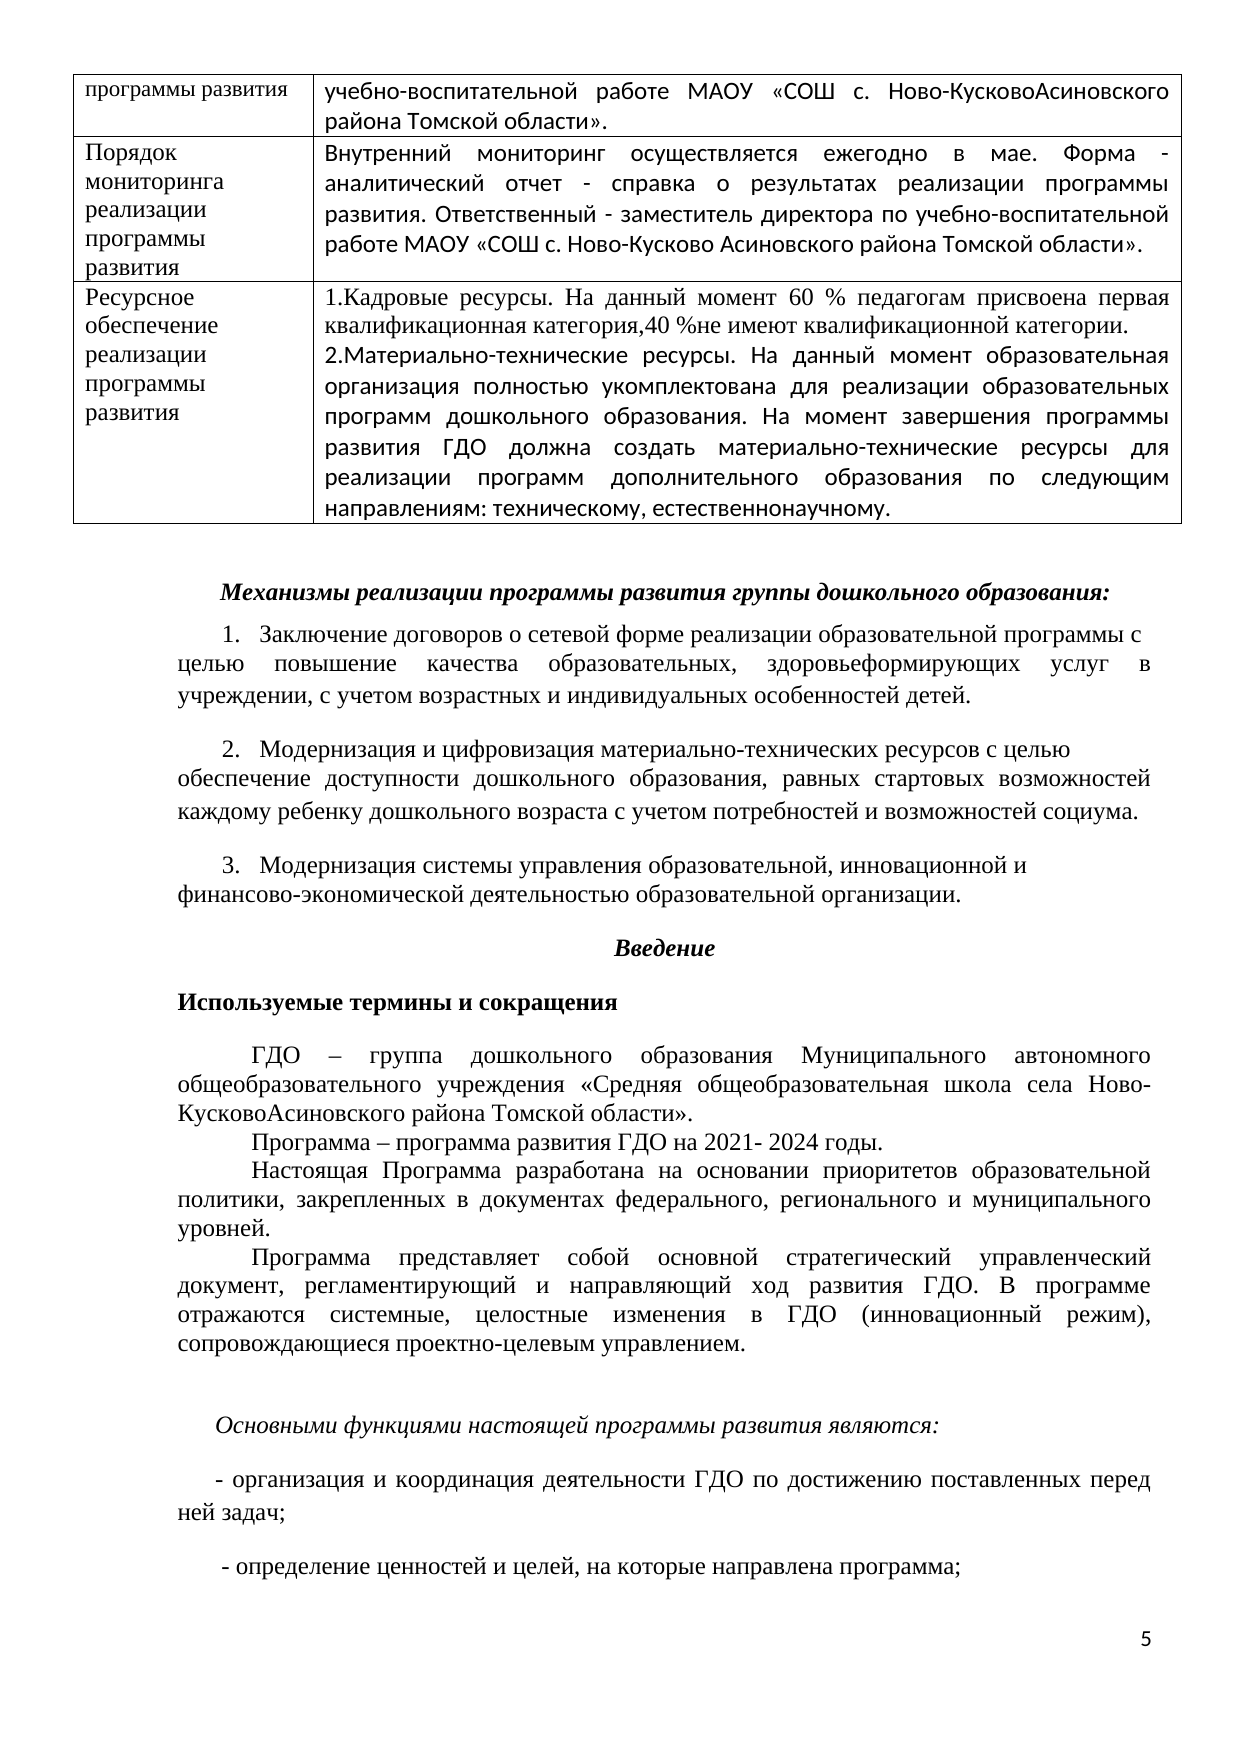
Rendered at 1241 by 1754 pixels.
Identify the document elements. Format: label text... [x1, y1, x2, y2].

list Заключение договоров о сетевой форме реализации образовательной программы с [222, 619, 1152, 648]
list Модернизация системы управления образовательной, инновационной и [222, 850, 1152, 879]
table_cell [74, 75, 313, 136]
text - определение ценностей и целей, на которые направлена программа; [177, 1551, 1152, 1580]
table_cell 1.Кадровые ресурсы. На данный момент 60 % педагогам присвоена первая квалификационная категория,40 %не имеют квалификационной категории. 2.Материально-технические ресурсы. На данный момент образовательная организация полностью укомплектована для реализации образовательных программ дошкольного образования. На момент завершения программы развития ГДО должна создать материально-технические ресурсы для реализации программ дополнительного образования по следующим направлениям: техническому, естественнонаучному. [314, 282, 1181, 522]
text Введение [177, 933, 1152, 961]
text финансово-экономической деятельностью образовательной организации. [177, 879, 1152, 908]
text Программа – программа развития ГДО на 2021- 2024 годы. [177, 1127, 1152, 1155]
text ГДО – группа дошкольного образования Муниципального автономного общеобразовательного учреждения «Средняя общеобразовательная школа села Ново-КусковоАсиновского района Томской области». [177, 1040, 1152, 1127]
list Модернизация и цифровизация материально-технических ресурсов с целью [222, 734, 1152, 763]
text обеспечение доступности дошкольного образования, равных стартовых возможностей каждому ребенку дошкольного возраста с учетом потребностей и возможностей социума. [177, 763, 1152, 825]
table_cell Внутренний мониторинг осуществляется ежегодно в мае. Форма - аналитический отчет - справка о результатах реализации программы развития. Ответственный - заместитель директора по учебно-воспитательной работе МАОУ «СОШ с. Ново-Кусково Асиновского района Томской области». [314, 137, 1181, 281]
text Используемые термины и сокращения [177, 987, 1152, 1015]
text Программа представляет собой основной стратегический управленческий документ, регламентирующий и направляющий ход развития ГДО. В программе отражаются системные, целостные изменения в ГДО (инновационный режим), сопровождающиеся проектно-целевым управлением. [177, 1242, 1152, 1357]
table_cell Порядок мониторинга реализации программы развития [74, 137, 313, 281]
text Механизмы реализации программы развития группы дошкольного образования: [179, 578, 1152, 606]
text Настоящая Программа разработана на основании приоритетов образовательной политики, закрепленных в документах федерального, регионального и муниципального уровней. [177, 1155, 1152, 1242]
text целью повышение качества образовательных, здоровьеформирующих услуг в учреждении, с учетом возрастных и индивидуальных особенностей детей. [177, 648, 1152, 709]
text Основными функциями настоящей программы развития являются: [177, 1411, 1152, 1439]
text - организация и координация деятельности ГДО по достижению поставленных перед ней задач; [177, 1464, 1152, 1526]
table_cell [314, 75, 1181, 136]
table_cell Ресурсное обеспечение реализации программы развития [74, 282, 313, 522]
